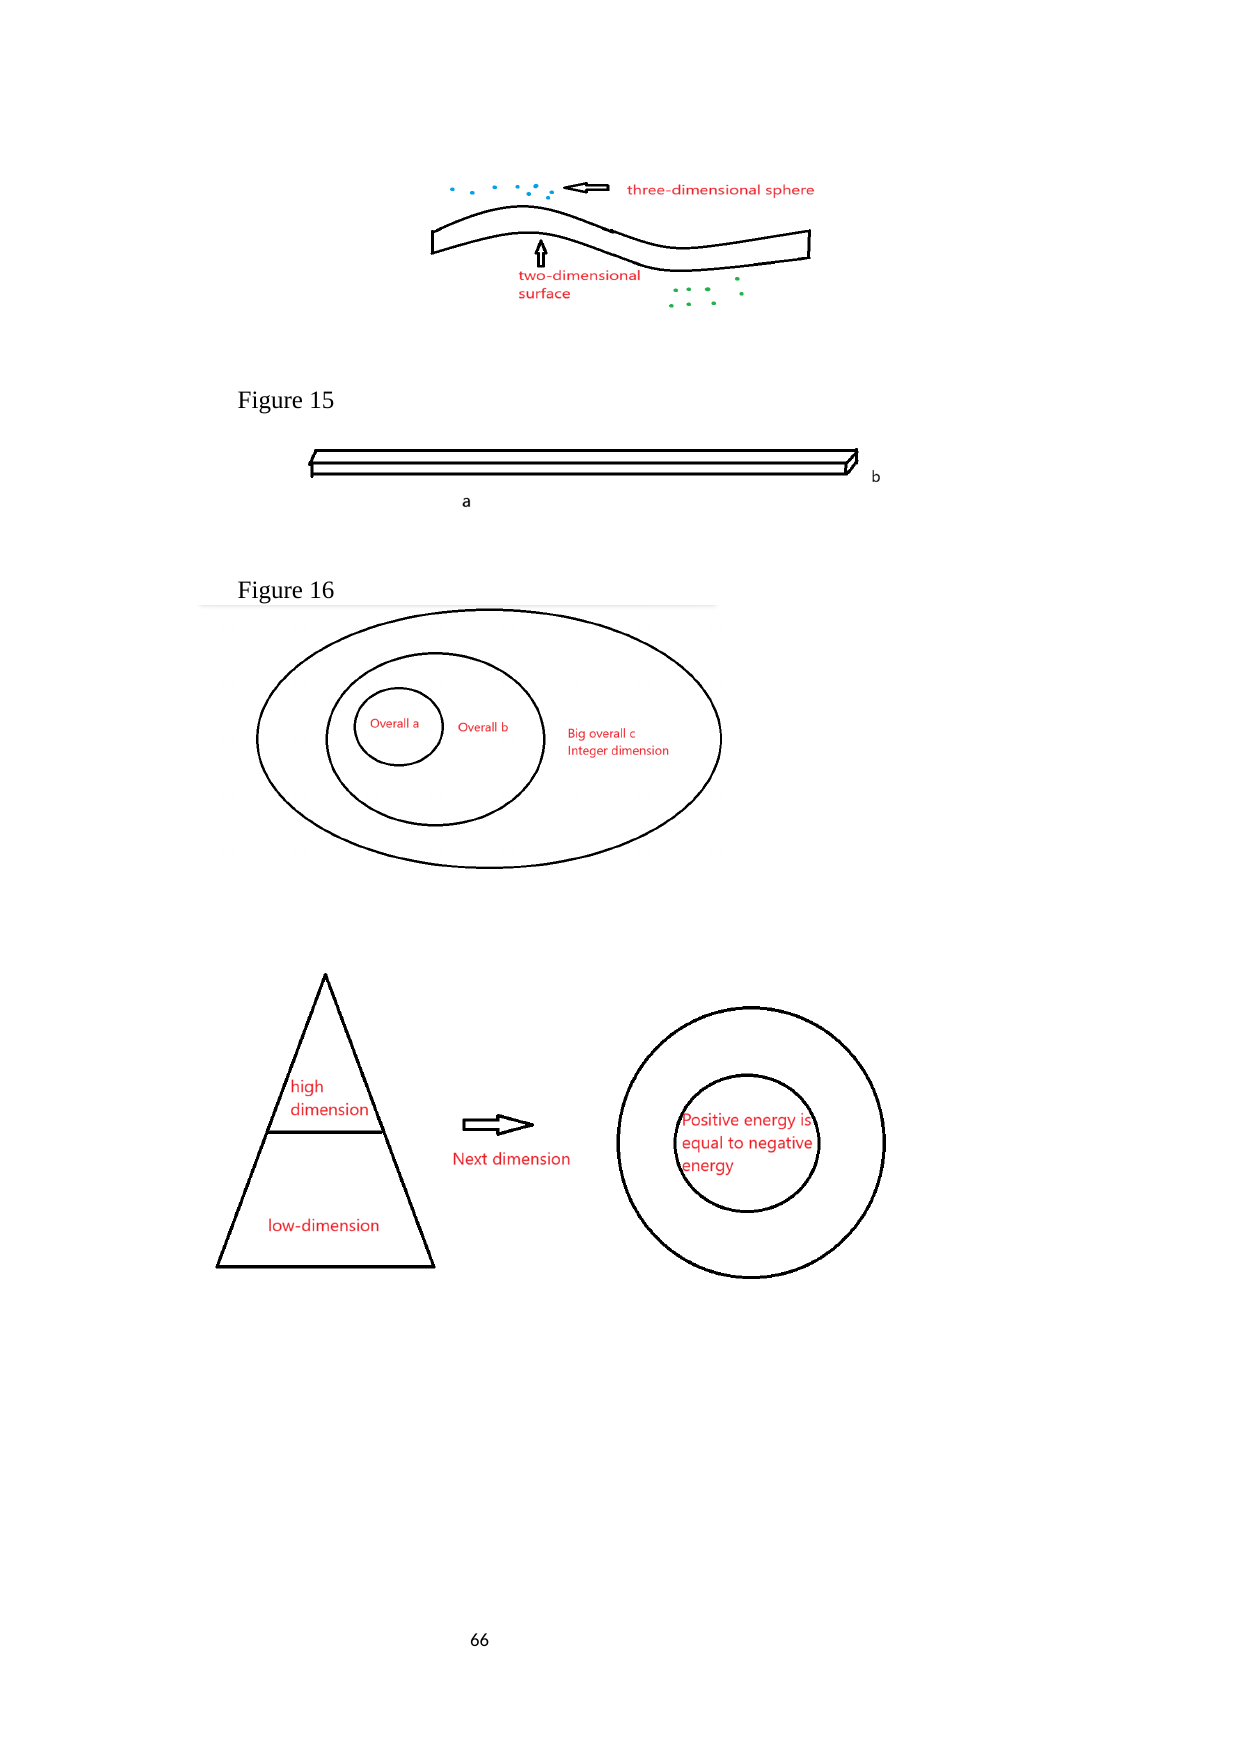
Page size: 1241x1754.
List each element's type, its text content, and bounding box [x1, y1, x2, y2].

picture [187, 605, 766, 876]
picture [187, 924, 936, 1293]
picture [381, 162, 860, 332]
picture [275, 416, 966, 536]
text Figure 15 [187, 384, 1053, 416]
text Figure 16 [187, 573, 1053, 605]
